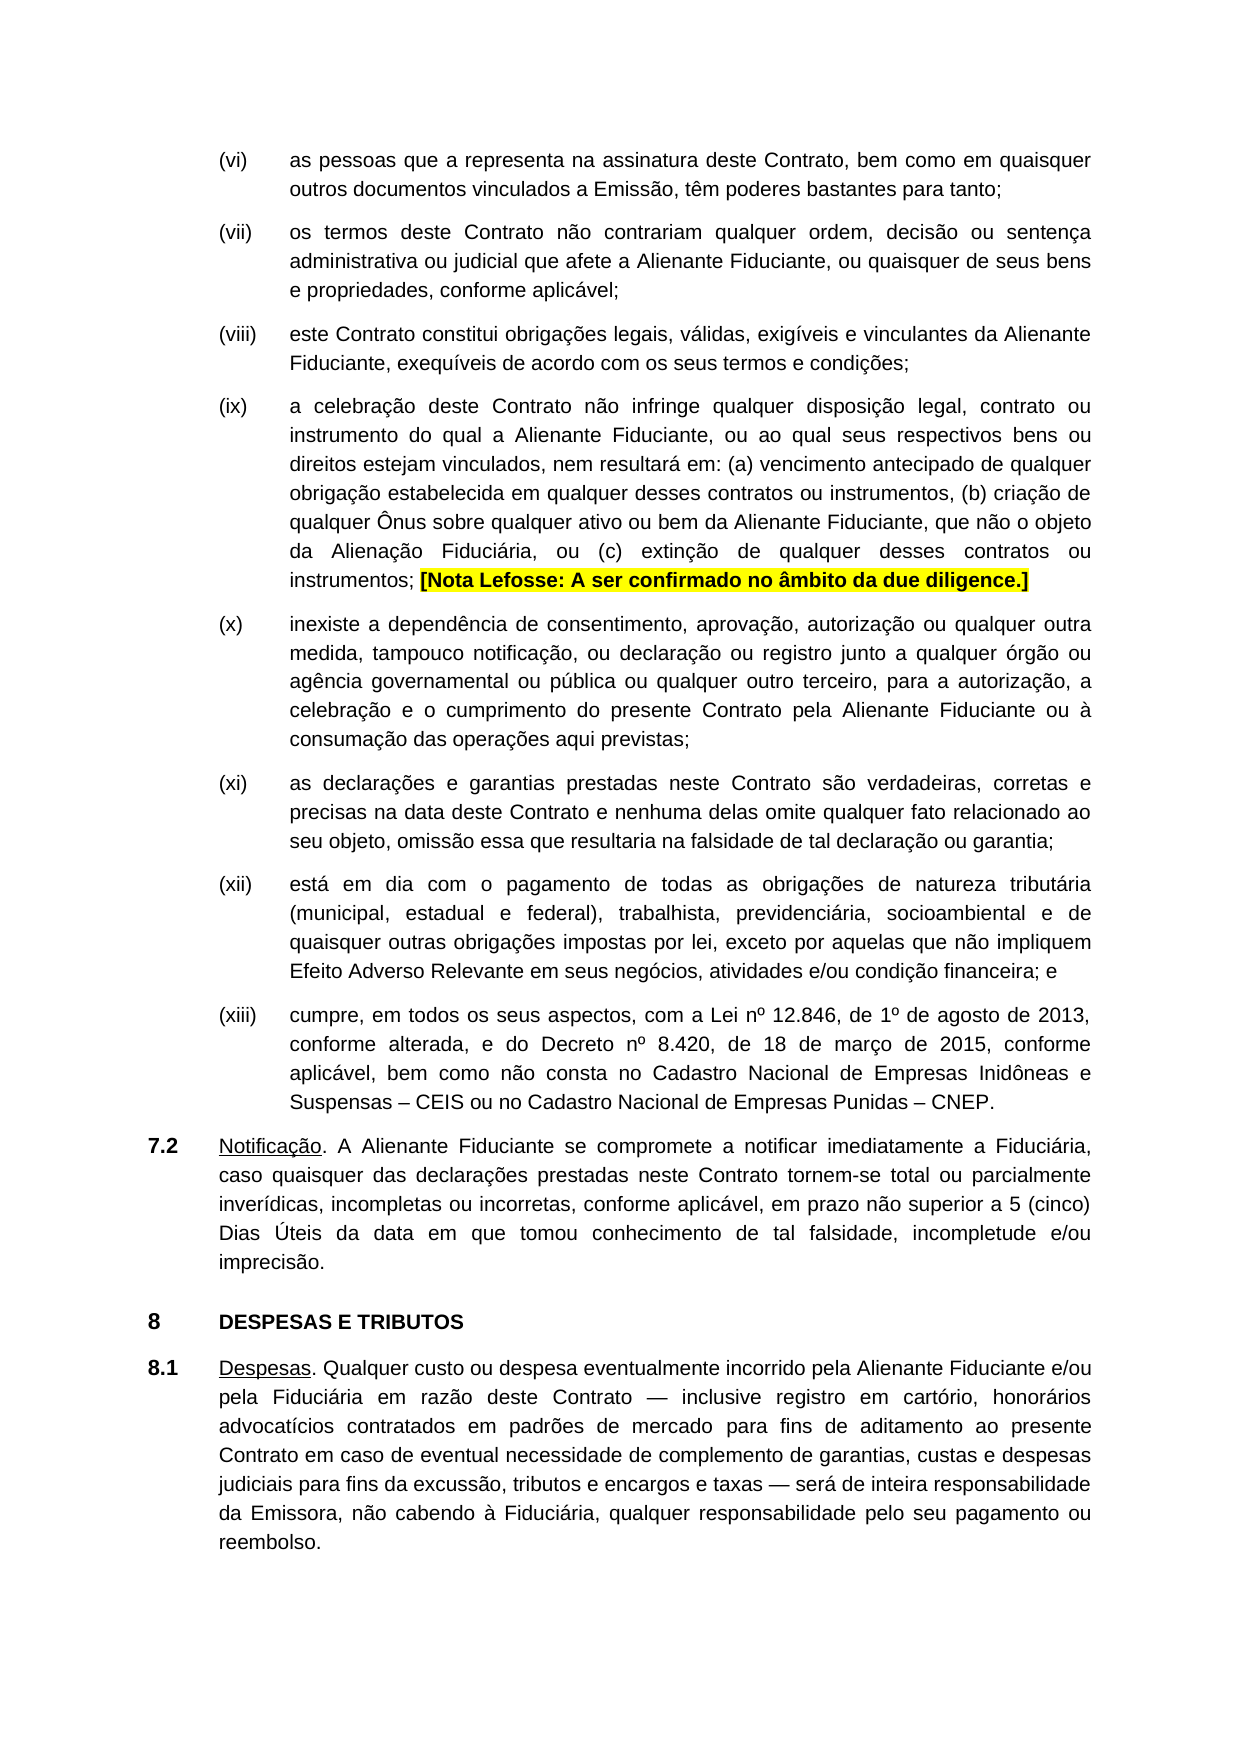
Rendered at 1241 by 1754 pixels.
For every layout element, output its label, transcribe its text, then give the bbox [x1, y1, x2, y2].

text DESPESAS E TRIBUTOS [148, 1308, 1092, 1335]
text este Contrato constitui obrigações legais, válidas, exigíveis e vinculantes da Alienante Fiduciante, exequíveis de acordo com os seus termos e condições; [218, 322, 1092, 374]
text Notificação. A Alienante Fiduciante se compromete a notificar imediatamente a Fiduciária, caso quaisquer das declarações prestadas neste Contrato tornem-se total ou parcialmente inverídicas, incompletas ou incorretas, conforme aplicável, em prazo não superior a 5 (cinco) Dias Úteis da data em que tomou conhecimento de tal falsidade, incompletude e/ou imprecisão. [148, 1133, 1092, 1274]
text Despesas. Qualquer custo ou despesa eventualmente incorrido pela Alienante Fiduciante e/ou pela Fiduciária em razão deste Contrato — inclusive registro em cartório, honorários advocatícios contratados em padrões de mercado para fins de aditamento ao presente Contrato em caso de eventual necessidade de complemento de garantias, custas e despesas judiciais para fins da excussão, tributos e encargos e taxas — será de inteira responsabilidade da Emissora, não cabendo à Fiduciária, qualquer responsabilidade pelo seu pagamento ou reembolso. [148, 1355, 1092, 1554]
text cumpre, em todos os seus aspectos, com a Lei nº 12.846, de 1º de agosto de 2013, conforme alterada, e do Decreto nº 8.420, de 18 de março de 2015, conforme aplicável, bem como não consta no Cadastro Nacional de Empresas Inidôneas e Suspensas – CEIS ou no Cadastro Nacional de Empresas Punidas – CNEP. [218, 1003, 1092, 1113]
text as pessoas que a representa na assinatura deste Contrato, bem como em quaisquer outros documentos vinculados a Emissão, têm poderes bastantes para tanto; [218, 148, 1092, 201]
text as declarações e garantias prestadas neste Contrato são verdadeiras, corretas e precisas na data deste Contrato e nenhuma delas omite qualquer fato relacionado ao seu objeto, omissão essa que resultaria na falsidade de tal declaração ou garantia; [218, 771, 1092, 853]
text a celebração deste Contrato não infringe qualquer disposição legal, contrato ou instrumento do qual a Alienante Fiduciante, ou ao qual seus respectivos bens ou direitos estejam vinculados, nem resultará em: (a) vencimento antecipado de qualquer obrigação estabelecida em qualquer desses contratos ou instrumentos, (b) criação de qualquer Ônus sobre qualquer ativo ou bem da Alienante Fiduciante, que não o objeto da Alienação Fiduciária, ou (c) extinção de qualquer desses contratos ou instrumentos; [Nota Lefosse: A ser confirmado no âmbito da due diligence.] [218, 394, 1092, 592]
text os termos deste Contrato não contrariam qualquer ordem, decisão ou sentença administrativa ou judicial que afete a Alienante Fiduciante, ou quaisquer de seus bens e propriedades, conforme aplicável; [218, 220, 1092, 302]
text inexiste a dependência de consentimento, aprovação, autorização ou qualquer outra medida, tampouco notificação, ou declaração ou registro junto a qualquer órgão ou agência governamental ou pública ou qualquer outro terceiro, para a autorização, a celebração e o cumprimento do presente Contrato pela Alienante Fiduciante ou à consumação das operações aqui previstas; [218, 611, 1092, 751]
text está em dia com o pagamento de todas as obrigações de natureza tributária (municipal, estadual e federal), trabalhista, previdenciária, socioambiental e de quaisquer outras obrigações impostas por lei, exceto por aquelas que não impliquem Efeito Adverso Relevante em seus negócios, atividades e/ou condição financeira; e [218, 872, 1092, 983]
